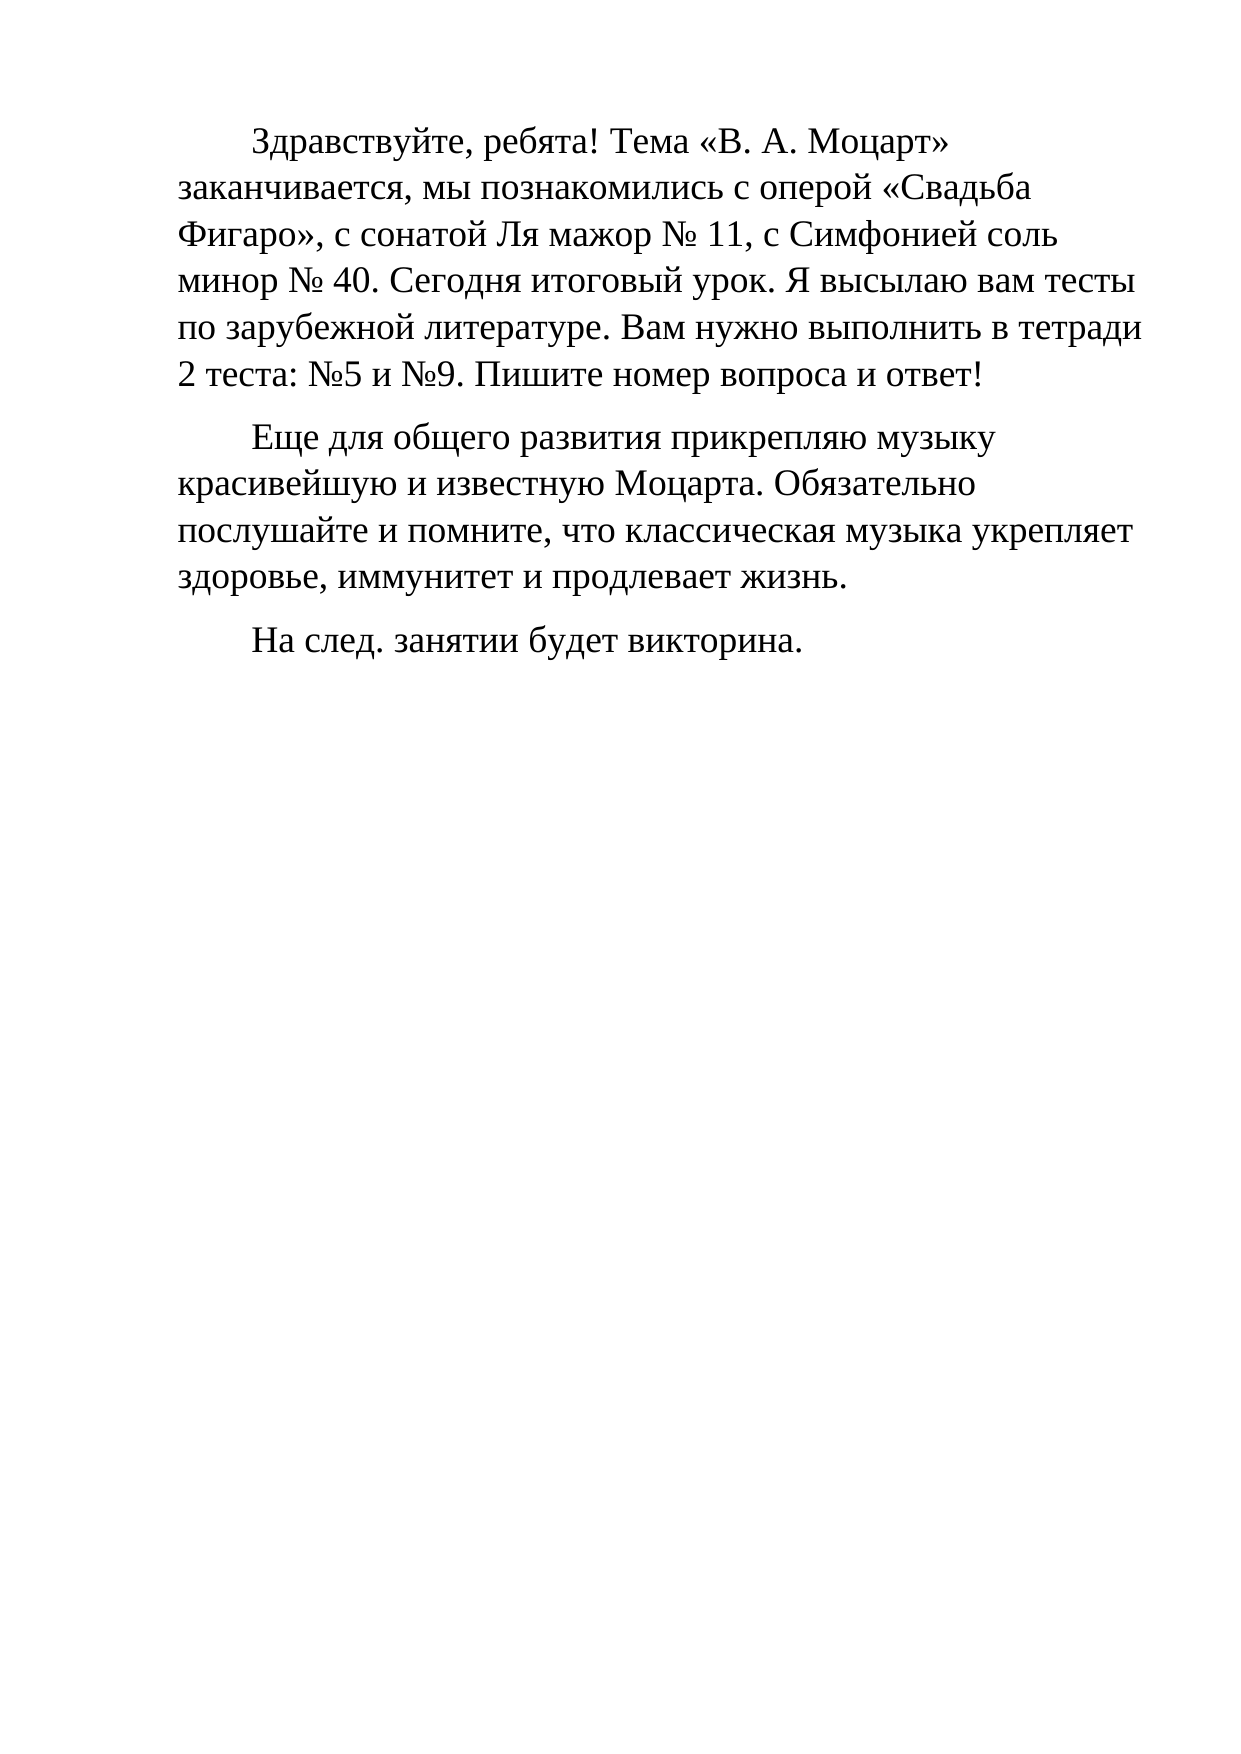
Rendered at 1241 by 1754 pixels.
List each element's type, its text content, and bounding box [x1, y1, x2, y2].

text На след. занятии будет викторина. [177, 617, 1152, 660]
text Здравствуйте, ребята! Тема «В. А. Моцарт» заканчивается, мы познакомились с оперой «Свадьба Фигаро», с сонатой Ля мажор № 11, с Симфонией соль минор № 40. Сегодня итоговый урок. Я высылаю вам тесты по зарубежной литературе. Вам нужно выполнить в тетради 2 теста: №5 и №9. Пишите номер вопроса и ответ! [177, 118, 1152, 394]
text Еще для общего развития прикрепляю музыку красивейшую и известную Моцарта. Обязательно послушайте и помните, что классическая музыка укрепляет здоровье, иммунитет и продлевает жизнь. [177, 414, 1152, 597]
